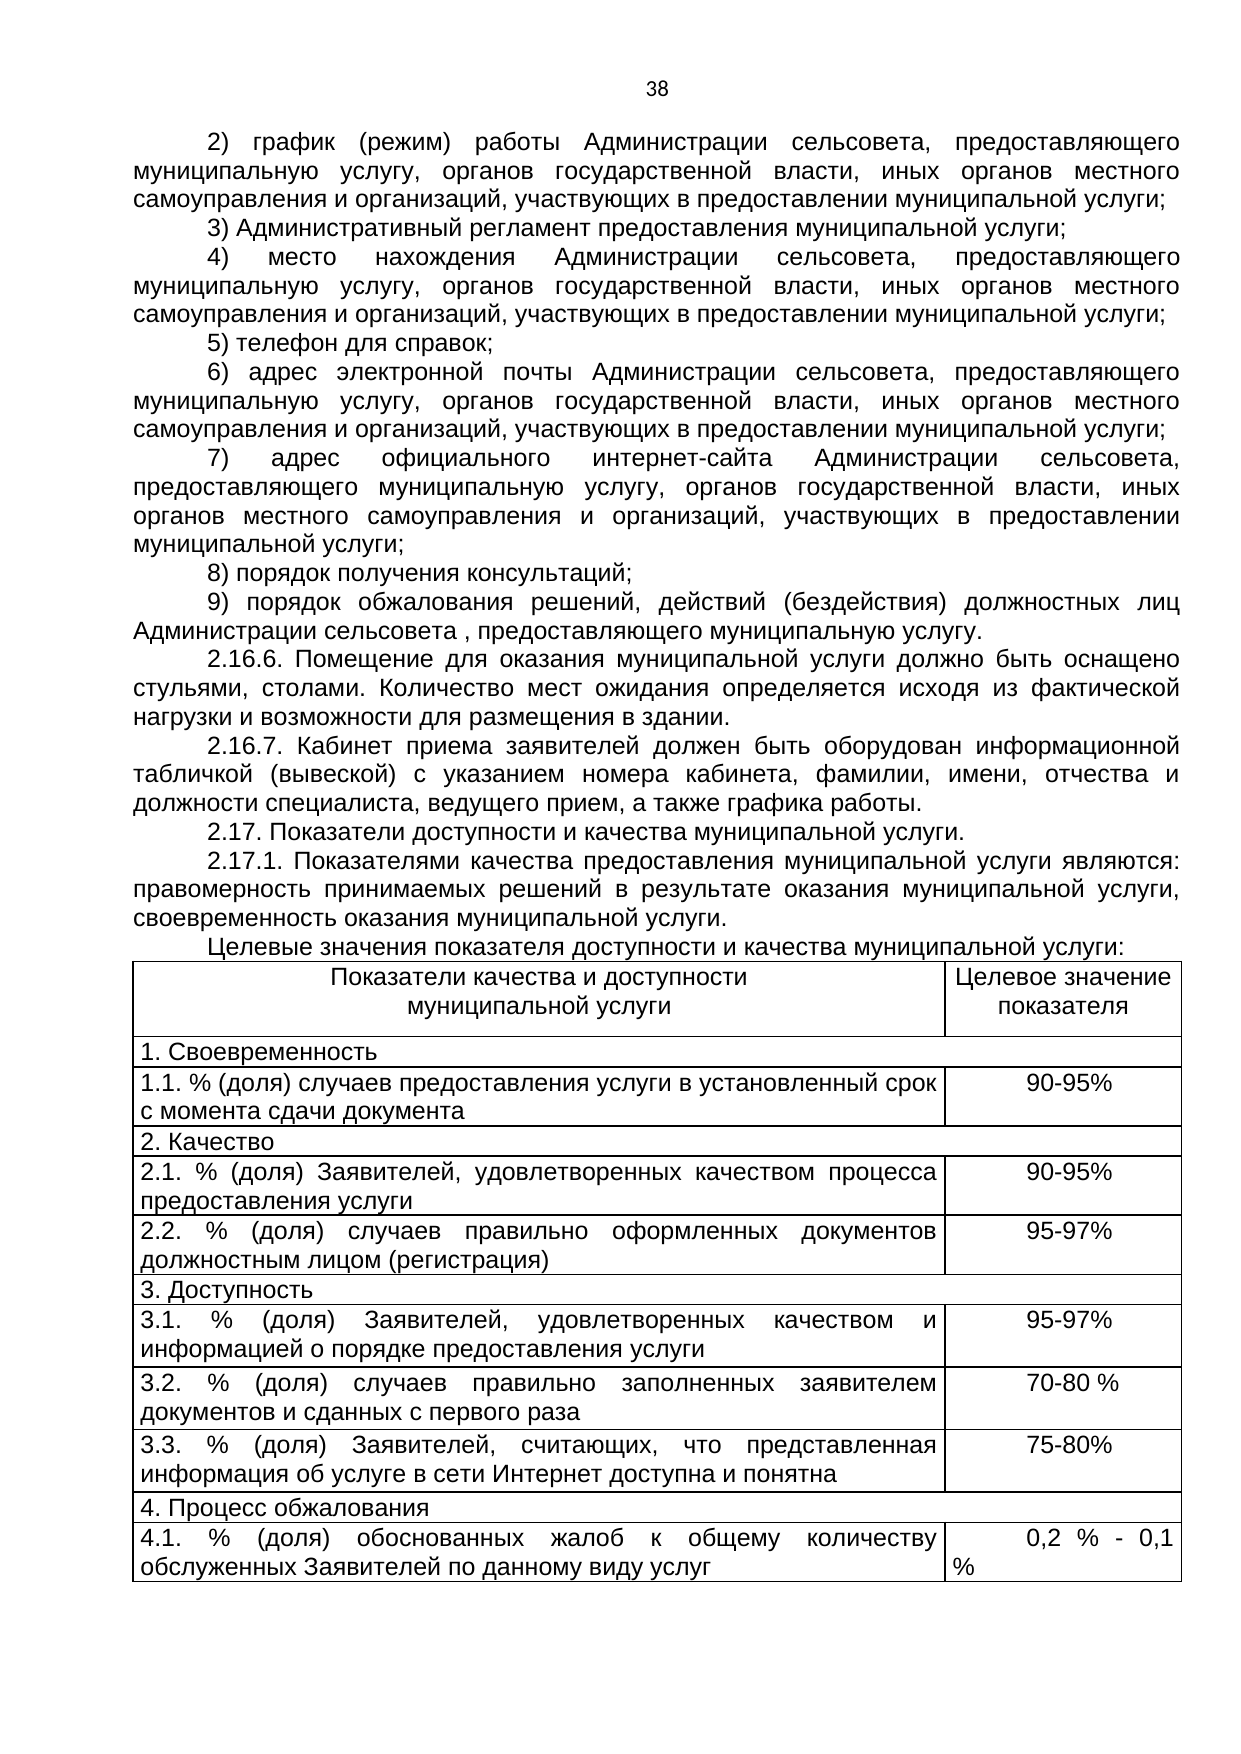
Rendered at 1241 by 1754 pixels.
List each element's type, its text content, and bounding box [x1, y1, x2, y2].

text 6) адрес электронной почты Администрации сельсовета, предоставляющего муниципальную услугу, органов государственной власти, иных органов местного самоуправления и организаций, участвующих в предоставлении муниципальной услуги; [133, 357, 1181, 443]
table_cell 75-80% [946, 1430, 1181, 1491]
text 2.16.7. Кабинет приема заявителей должен быть оборудован информационной табличкой (вывеской) с указанием номера кабинета, фамилии, имени, отчества и должности специалиста, ведущего прием, а также графика работы. [133, 731, 1181, 817]
table_cell 1.1. % (доля) случаев предоставления услуги в установленный срок с момента сдачи документа [134, 1068, 944, 1125]
table_cell 0,2 % - 0,1 % [946, 1523, 1181, 1581]
table_header Целевое значение показателя [946, 962, 1181, 1036]
table_header Показатели качества и доступности муниципальной услуги [134, 962, 944, 1036]
text 7) адрес официального интернет-сайта Администрации сельсовета, предоставляющего муниципальную услугу, органов государственной власти, иных органов местного самоуправления и организаций, участвующих в предоставлении муниципальной услуги; [133, 443, 1181, 558]
text 9) порядок обжалования решений, действий (бездействия) должностных лиц Администрации сельсовета , предоставляющего муниципальную услугу. [133, 587, 1181, 644]
table_cell 3. Доступность [134, 1275, 1181, 1304]
text 2.17. Показатели доступности и качества муниципальной услуги. [133, 817, 1181, 846]
table_cell 2.1. % (доля) Заявителей, удовлетворенных качеством процесса предоставления услуги [134, 1157, 944, 1214]
table_cell 95-97% [946, 1305, 1181, 1366]
table_cell 1. Своевременность [134, 1037, 1181, 1066]
text 2.16.6. Помещение для оказания муниципальной услуги должно быть оснащено стульями, столами. Количество мест ожидания определяется исходя из фактической нагрузки и возможности для размещения в здании. [133, 644, 1181, 731]
text 2) график (режим) работы Администрации сельсовета, предоставляющего муниципальную услугу, органов государственной власти, иных органов местного самоуправления и организаций, участвующих в предоставлении муниципальной услуги; [133, 127, 1181, 213]
table_cell 4.1. % (доля) обоснованных жалоб к общему количеству обслуженных Заявителей по данному виду услуг [134, 1523, 944, 1581]
table_cell 2.2. % (доля) случаев правильно оформленных документов должностным лицом (регистрация) [134, 1216, 944, 1273]
table_cell 2. Качество [134, 1127, 1181, 1155]
text 5) телефон для справок; [133, 328, 1181, 357]
table_cell 70-80 % [946, 1368, 1181, 1429]
text 4) место нахождения Администрации сельсовета, предоставляющего муниципальную услугу, органов государственной власти, иных органов местного самоуправления и организаций, участвующих в предоставлении муниципальной услуги; [133, 242, 1181, 328]
table_cell 3.2. % (доля) случаев правильно заполненных заявителем документов и сданных с первого раза [134, 1368, 944, 1429]
table_cell 90-95% [946, 1157, 1181, 1214]
table_cell 3.3. % (доля) Заявителей, считающих, что представленная информация об услуге в сети Интернет доступна и понятна [134, 1430, 944, 1491]
table_cell 4. Процесс обжалования [134, 1493, 1181, 1522]
text Целевые значения показателя доступности и качества муниципальной услуги: [133, 932, 1181, 961]
table_cell 90-95% [946, 1068, 1181, 1125]
text 8) порядок получения консультаций; [133, 558, 1181, 587]
text 3) Административный регламент предоставления муниципальной услуги; [133, 213, 1181, 242]
text 2.17.1. Показателями качества предоставления муниципальной услуги являются: правомерность принимаемых решений в результате оказания муниципальной услуги, своевременность оказания муниципальной услуги. [133, 846, 1181, 932]
table_cell 95-97% [946, 1216, 1181, 1273]
table_cell 3.1. % (доля) Заявителей, удовлетворенных качеством и информацией о порядке предоставления услуги [134, 1305, 944, 1366]
